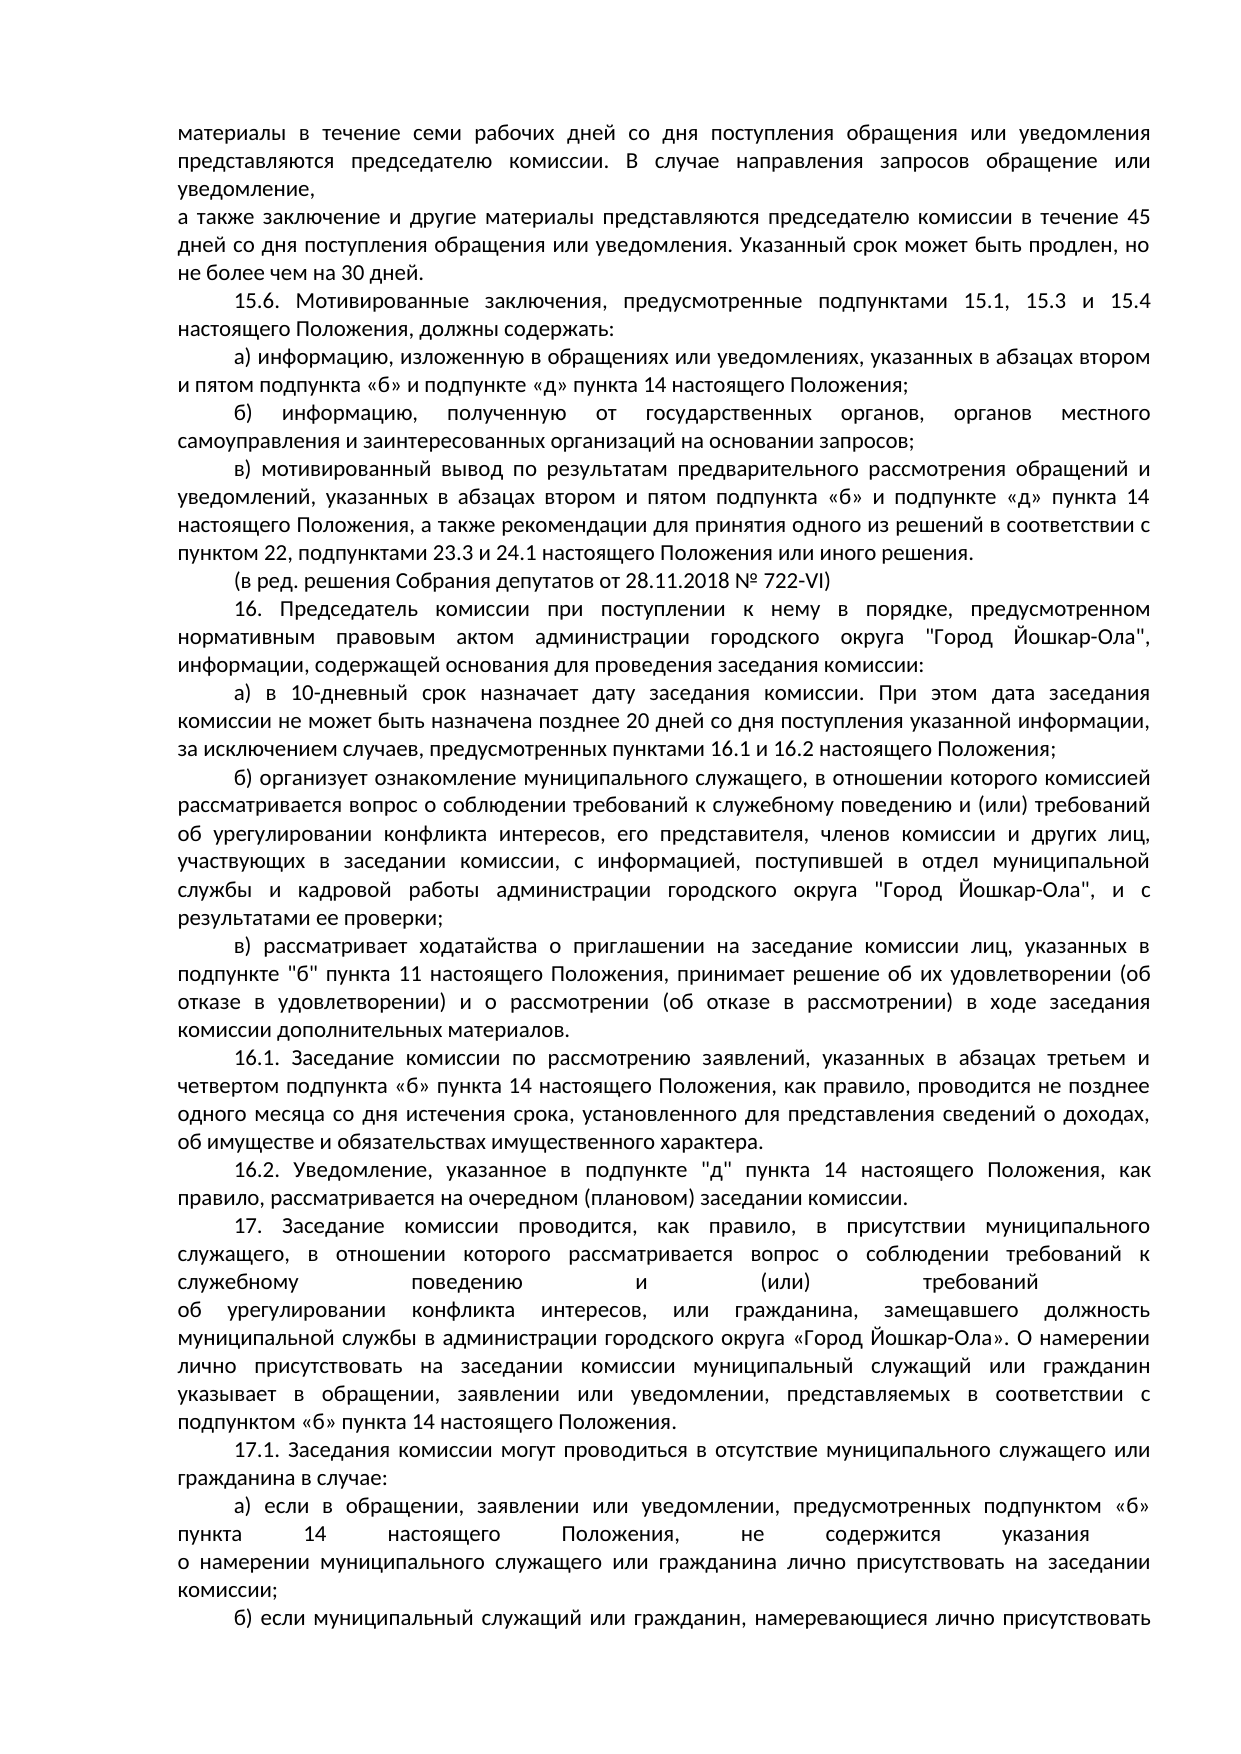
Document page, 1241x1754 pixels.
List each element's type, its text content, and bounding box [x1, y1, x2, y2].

text а) информацию, изложенную в обращениях или уведомлениях, указанных в абзацах втором и пятом подпункта «б» и подпункте «д» пункта 14 настоящего Положения; [177, 342, 1152, 398]
text а) в 10-дневный срок назначает дату заседания комиссии. При этом дата заседания комиссии не может быть назначена позднее 20 дней со дня поступления указанной информации, за исключением случаев, предусмотренных пунктами 16.1 и 16.2 настоящего Положения; [177, 678, 1152, 763]
text б) организует ознакомление муниципального служащего, в отношении которого комиссией рассматривается вопрос о соблюдении требований к служебному поведению и (или) требований об урегулировании конфликта интересов, его представителя, членов комиссии и других лиц, участвующих в заседании комиссии, с информацией, поступившей в отдел муниципальной службы и кадровой работы администрации городского округа "Город Йошкар-Ола", и с результатами ее проверки; [177, 763, 1152, 931]
text 16.2. Уведомление, указанное в подпункте "д" пункта 14 настоящего Положения, как правило, рассматривается на очередном (плановом) заседании комиссии. [177, 1155, 1152, 1211]
text в) мотивированный вывод по результатам предварительного рассмотрения обращений и уведомлений, указанных в абзацах втором и пятом подпункта «б» и подпункте «д» пункта 14 настоящего Положения, а также рекомендации для принятия одного из решений в соответствии с пунктом 22, подпунктами 23.3 и 24.1 настоящего Положения или иного решения. [177, 454, 1152, 566]
text в) рассматривает ходатайства о приглашении на заседание комиссии лиц, указанных в подпункте "б" пункта 11 настоящего Положения, принимает решение об их удовлетворении (об отказе в удовлетворении) и о рассмотрении (об отказе в рассмотрении) в ходе заседания комиссии дополнительных материалов. [177, 931, 1152, 1043]
text 17.1. Заседания комиссии могут проводиться в отсутствие муниципального служащего или гражданина в случае: [177, 1435, 1152, 1491]
text 17. Заседание комиссии проводится, как правило, в присутствии муниципального служащего, в отношении которого рассматривается вопрос о соблюдении требований к служебному поведению и (или) требований об урегулировании конфликта интересов, или гражданина, замещавшего должность муниципальной службы в администрации городского округа «Город Йошкар-Ола». О намерении лично присутствовать на заседании комиссии муниципальный служащий или гражданин указывает в обращении, заявлении или уведомлении, представляемых в соответствии с подпунктом «б» пункта 14 настоящего Положения. [177, 1211, 1152, 1435]
text 15.6. Мотивированные заключения, предусмотренные подпунктами 15.1, 15.3 и 15.4 настоящего Положения, должны содержать: [177, 286, 1152, 342]
text 16. Председатель комиссии при поступлении к нему в порядке, предусмотренном нормативным правовым актом администрации городского округа "Город Йошкар-Ола", информации, содержащей основания для проведения заседания комиссии: [177, 594, 1152, 678]
text б) информацию, полученную от государственных органов, органов местного самоуправления и заинтересованных организаций на основании запросов; [177, 398, 1152, 454]
text (в ред. решения Собрания депутатов от 28.11.2018 № 722-VI) [177, 566, 1152, 594]
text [177, 1603, 1152, 1631]
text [177, 118, 1152, 286]
text 16.1. Заседание комиссии по рассмотрению заявлений, указанных в абзацах третьем и четвертом подпункта «б» пункта 14 настоящего Положения, как правило, проводится не позднее одного месяца со дня истечения срока, установленного для представления сведений о доходах, об имуществе и обязательствах имущественного характера. [177, 1043, 1152, 1155]
text а) если в обращении, заявлении или уведомлении, предусмотренных подпунктом «б» пункта 14 настоящего Положения, не содержится указания о намерении муниципального служащего или гражданина лично присутствовать на заседании комиссии; [177, 1491, 1152, 1603]
